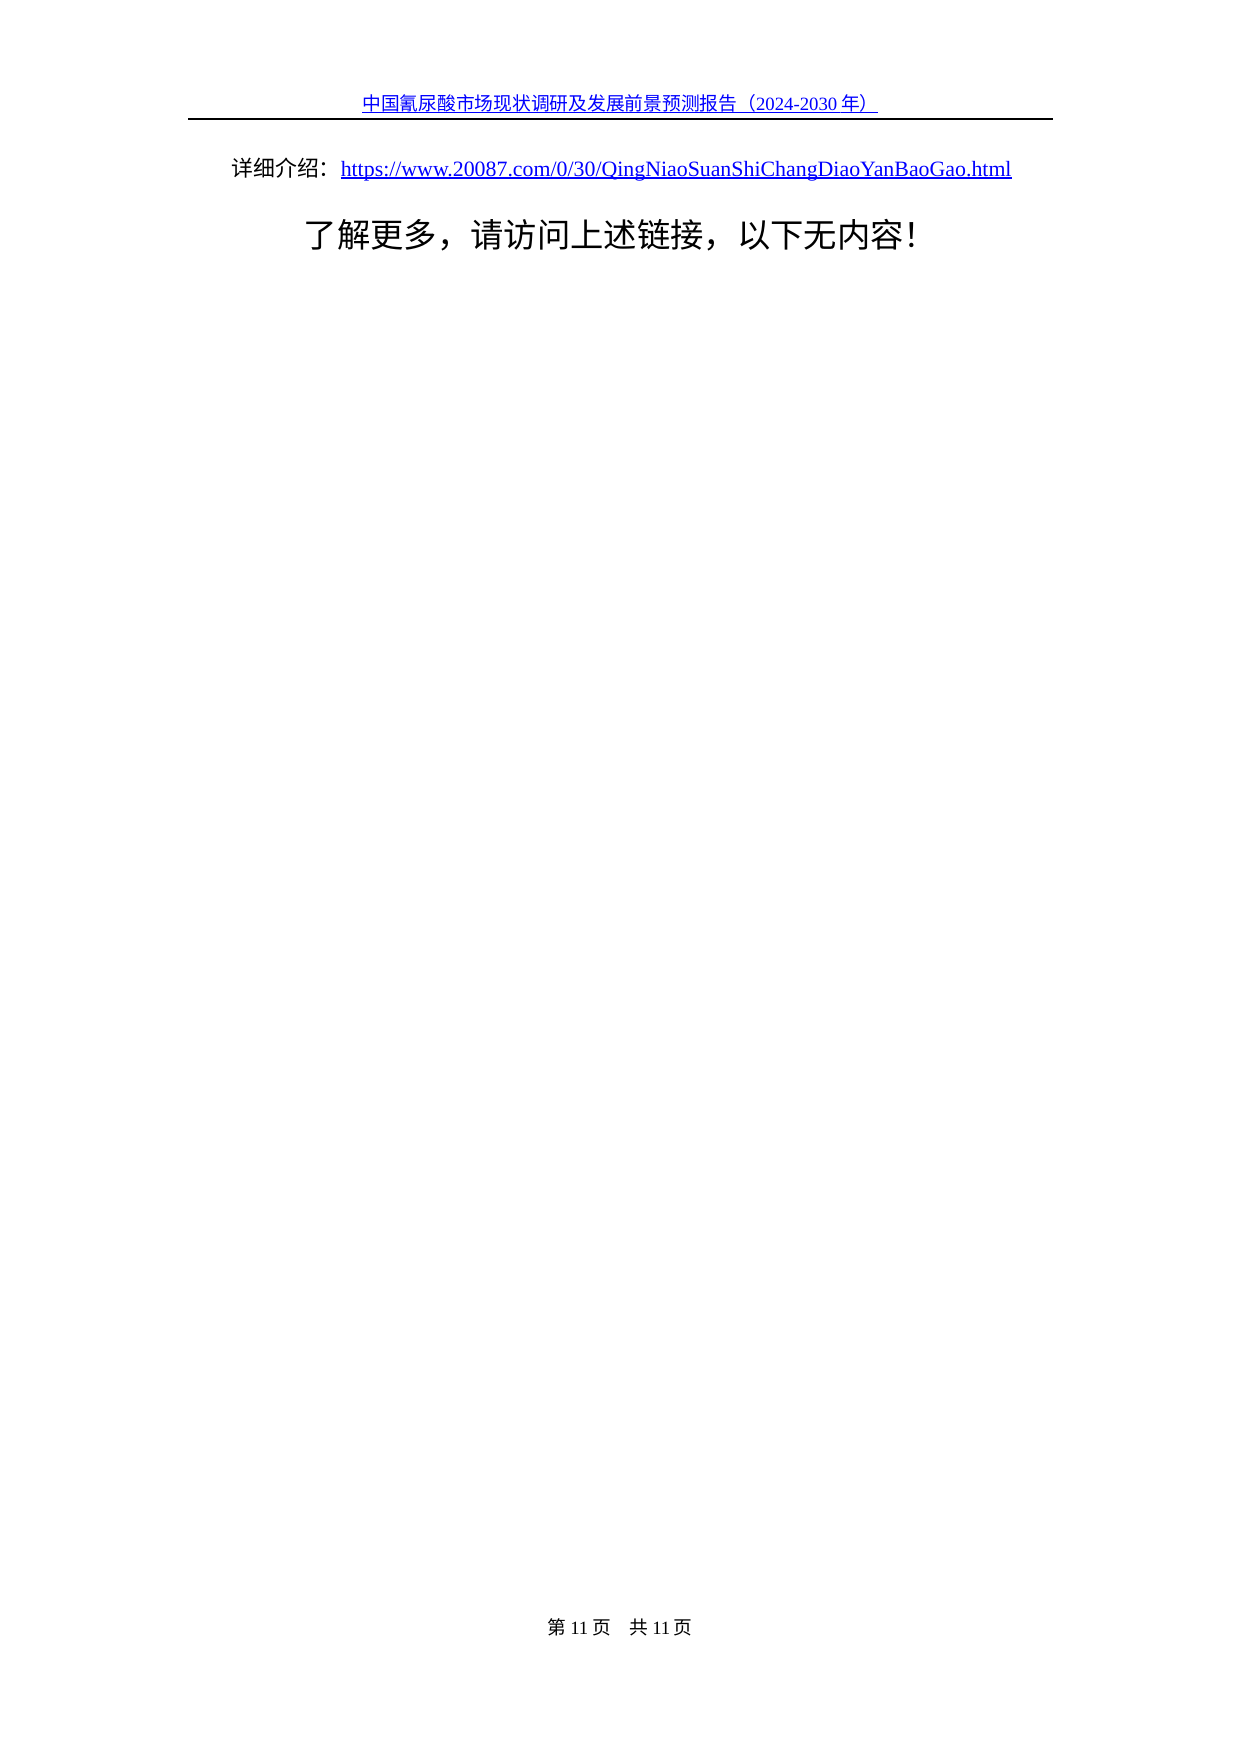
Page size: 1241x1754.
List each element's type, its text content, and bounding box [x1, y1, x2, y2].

text 详细介绍：https://www.20087.com/0/30/QingNiaoSuanShiChangDiaoYanBaoGao.html [187, 150, 1053, 183]
title 了解更多，请访问上述链接，以下无内容！ [187, 200, 1053, 265]
